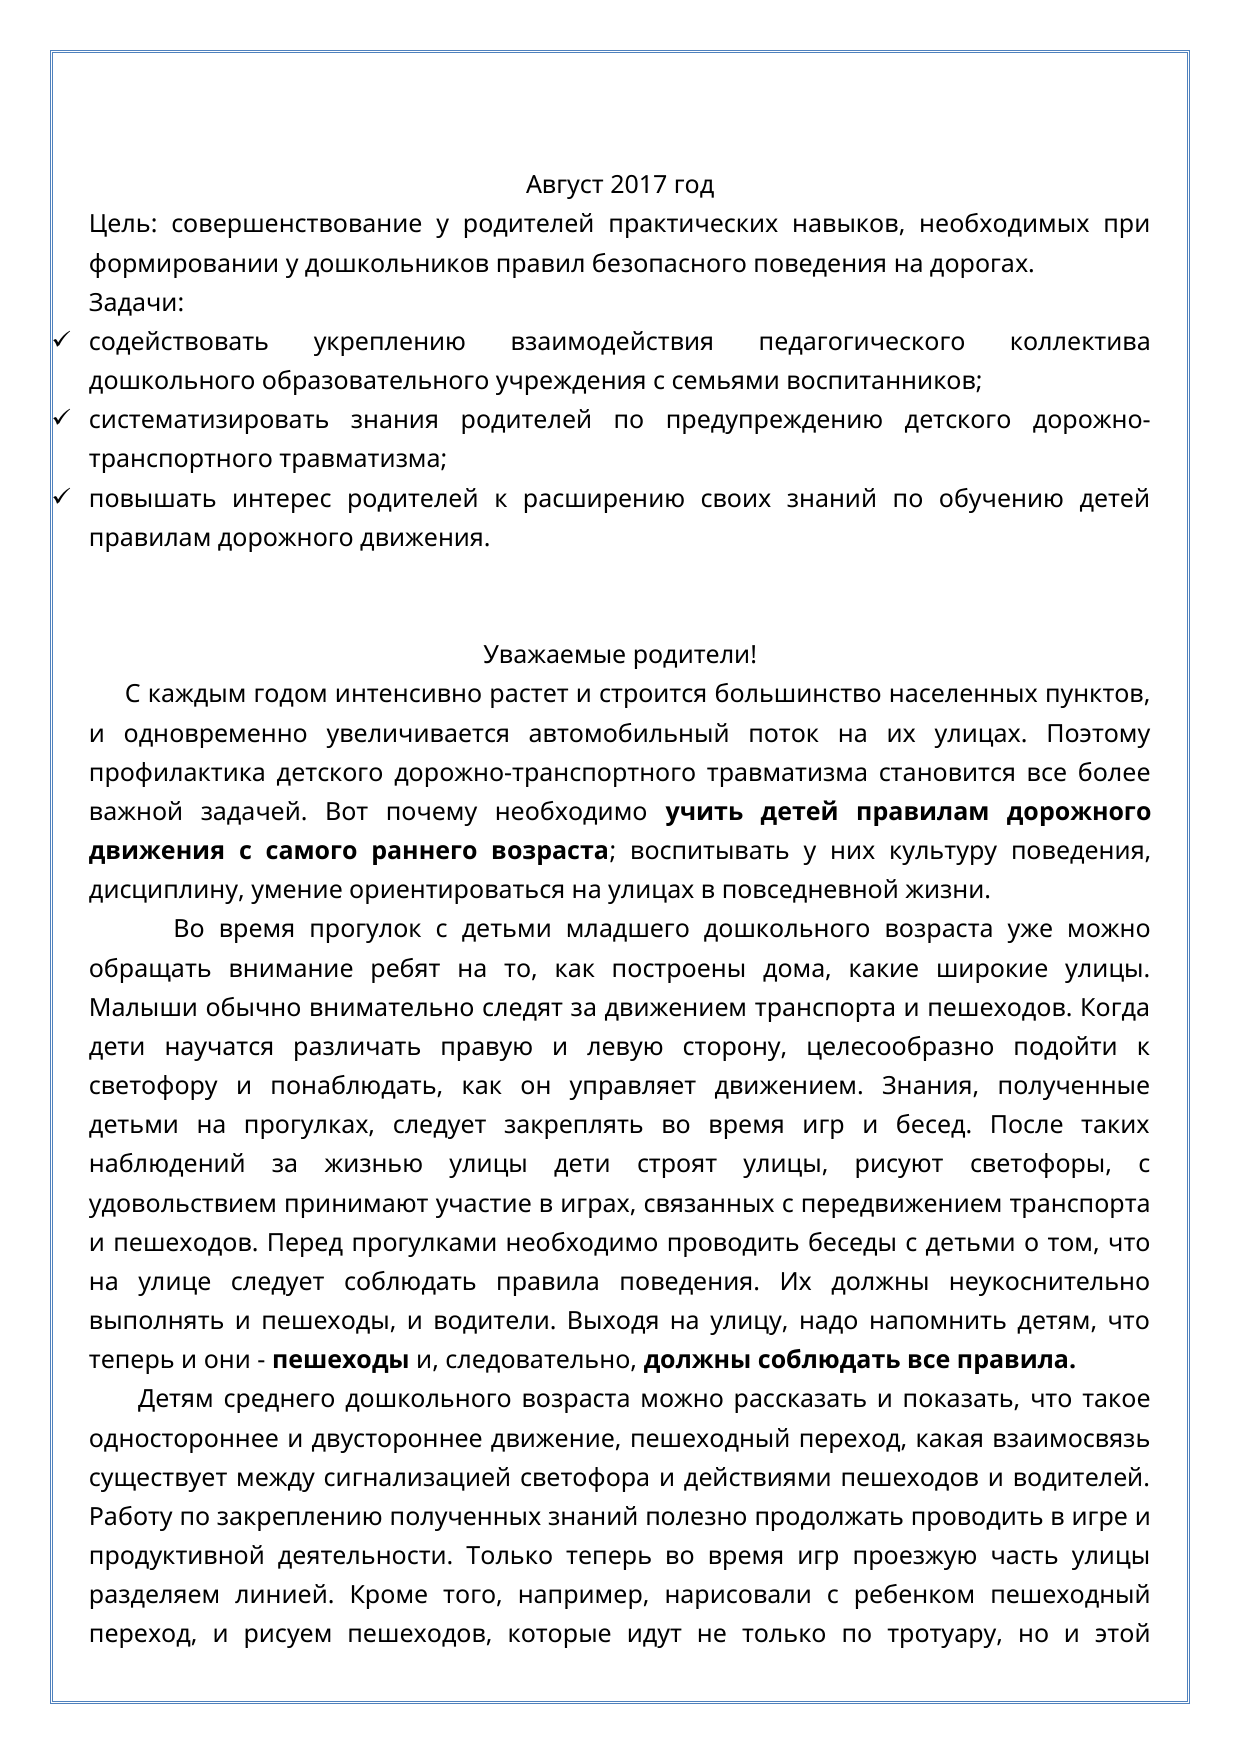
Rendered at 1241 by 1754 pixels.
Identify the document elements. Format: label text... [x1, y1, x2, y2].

text Задачи: [89, 284, 1152, 318]
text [89, 1381, 1152, 1650]
text С каждым годом интенсивно растет и строится большинство населенных пунктов, и одновременно увеличивается автомобильный поток на их улицах. Поэтому профилактика детского дорожно-транспортного травматизма становится все более важной задачей. Вот почему необходимо учить детей правилам дорожного движения с самого раннего возраста; воспитывать у них культуру поведения, дисциплину, умение ориентироваться на улицах в повседневной жизни. [89, 676, 1152, 906]
list систематизировать знания родителей по предупреждению детского дорожно-транспортного травматизма; [53, 402, 1152, 475]
text Август 2017 год [89, 167, 1152, 201]
text Во время прогулок с детьми младшего дошкольного возраста уже можно обращать внимание ребят на то, как построены дома, какие широкие улицы. Малыши обычно внимательно следят за движением транспорта и пешеходов. Когда дети научатся различать правую и левую сторону, целесообразно подойти к светофору и понаблюдать, как он управляет движением. Знания, полученные детьми на прогулках, следует закреплять во время игр и бесед. После таких наблюдений за жизнью улицы дети строят улицы, рисуют светофоры, с удовольствием принимают участие в играх, связанных с передвижением транспорта и пешеходов. Перед прогулками необходимо проводить беседы с детьми о том, что на улице следует соблюдать правила поведения. Их должны неукоснительно выполнять и пешеходы, и водители. Выходя на улицу, надо напомнить детям, что теперь и они - пешеходы и, следовательно, должны соблюдать все правила. [89, 911, 1152, 1376]
list содействовать укреплению взаимодействия педагогического коллектива дошкольного образовательного учреждения с семьями воспитанников; [53, 324, 1152, 397]
text Цель: совершенствование у родителей практических навыков, необходимых при формировании у дошкольников правил безопасного поведения на дорогах. [89, 206, 1152, 279]
list повышать интерес родителей к расширению своих знаний по обучению детей правилам дорожного движения. [53, 480, 1152, 553]
text Уважаемые родители! [89, 637, 1152, 671]
